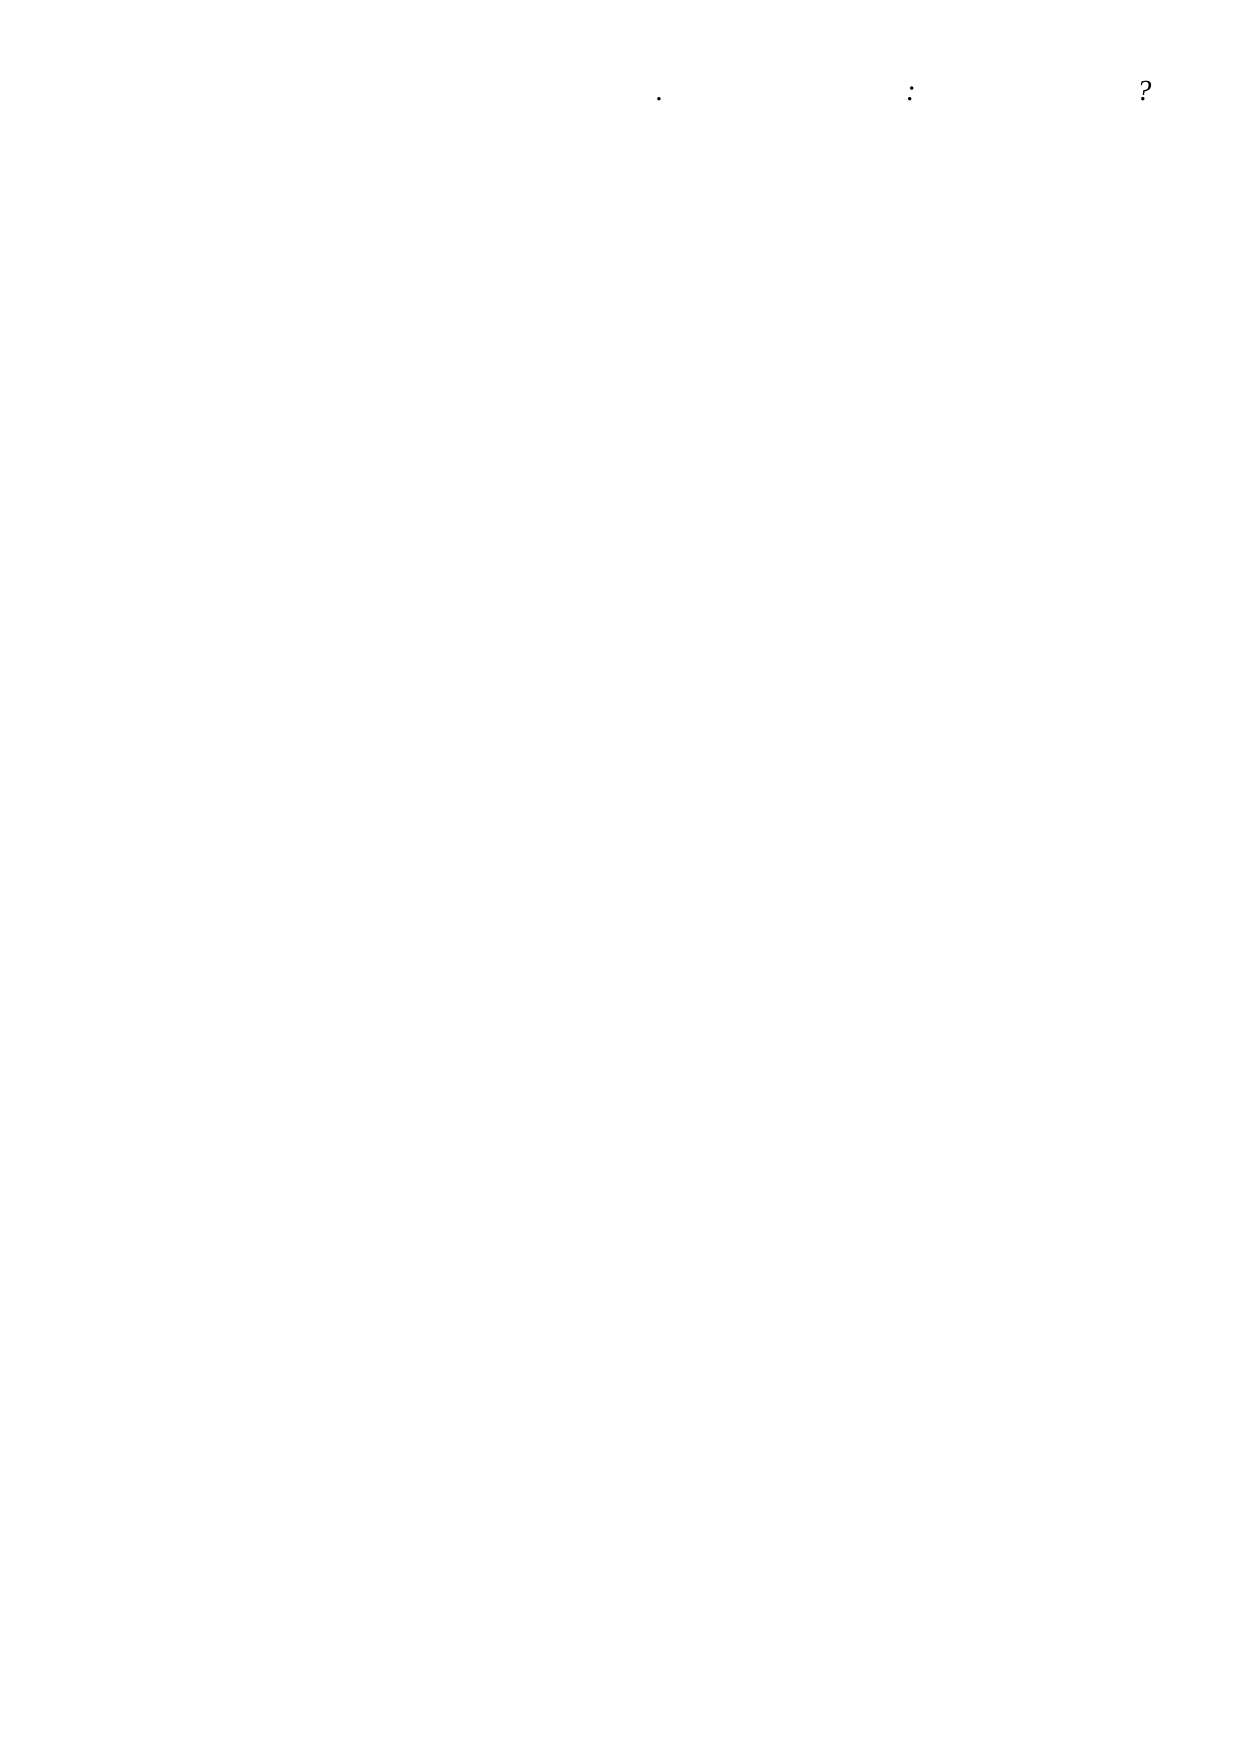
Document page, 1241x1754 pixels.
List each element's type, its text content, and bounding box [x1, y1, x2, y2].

text . : ? [177, 73, 1154, 106]
